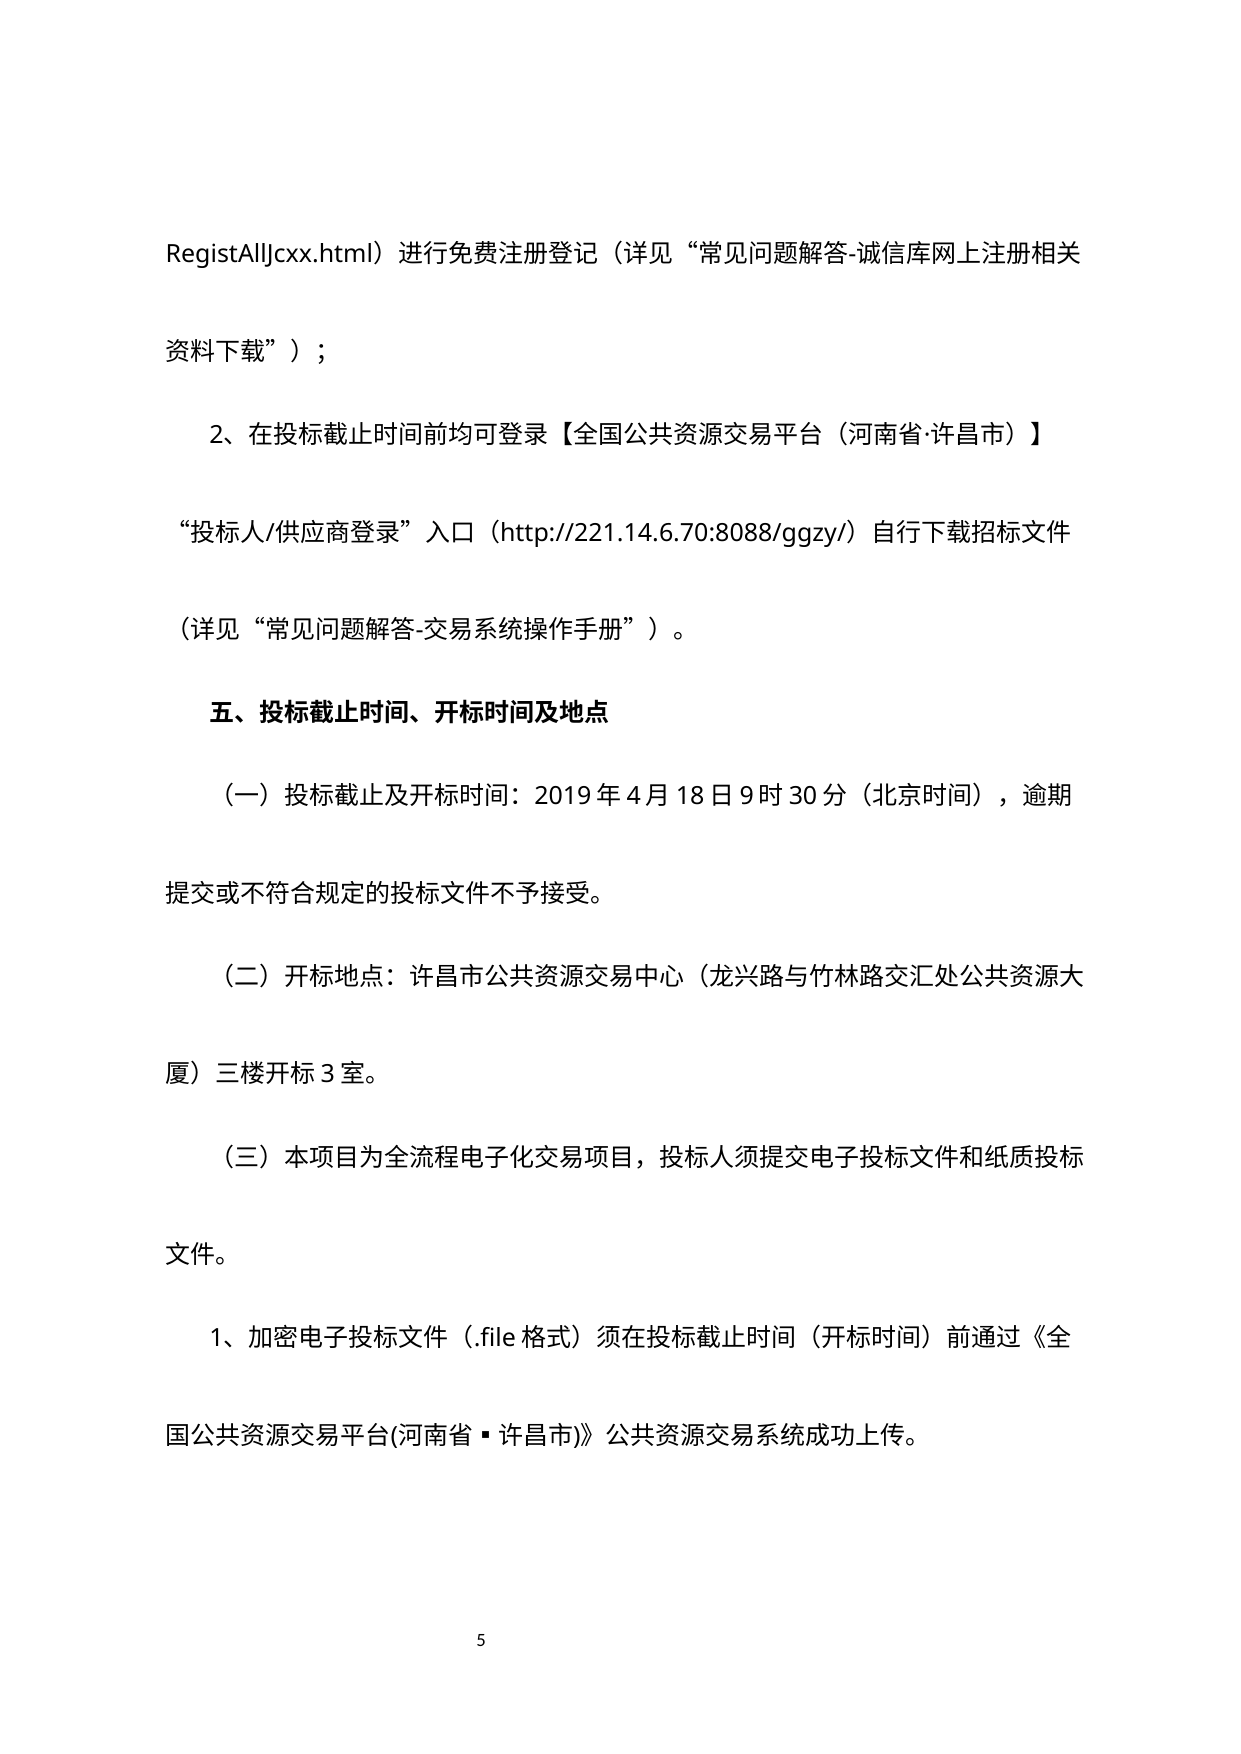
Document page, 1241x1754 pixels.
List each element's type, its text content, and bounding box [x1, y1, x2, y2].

text （三）本项目为全流程电子化交易项目，投标人须提交电子投标文件和纸质投标文件。 [165, 1123, 1087, 1285]
text （一）投标截止及开标时间：2019年4月18日9时30分（北京时间），逾期提交或不符合规定的投标文件不予接受。 [165, 761, 1087, 924]
text 2、在投标截止时间前均可登录【全国公共资源交易平台（河南省·许昌市）】“投标人/供应商登录”入口（http://221.14.6.70:8088/ggzy/）自行下载招标文件（详见“常见问题解答-交易系统操作手册”）。 [165, 400, 1087, 660]
text （二）开标地点：许昌市公共资源交易中心（龙兴路与竹林路交汇处公共资源大厦）三楼开标3室。 [165, 942, 1087, 1104]
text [165, 219, 1087, 382]
text 五、投标截止时间、开标时间及地点 [165, 678, 1087, 743]
text 1、加密电子投标文件（.file格式）须在投标截止时间（开标时间）前通过《全国公共资源交易平台(河南省▪许昌市)》公共资源交易系统成功上传。 [165, 1303, 1087, 1466]
